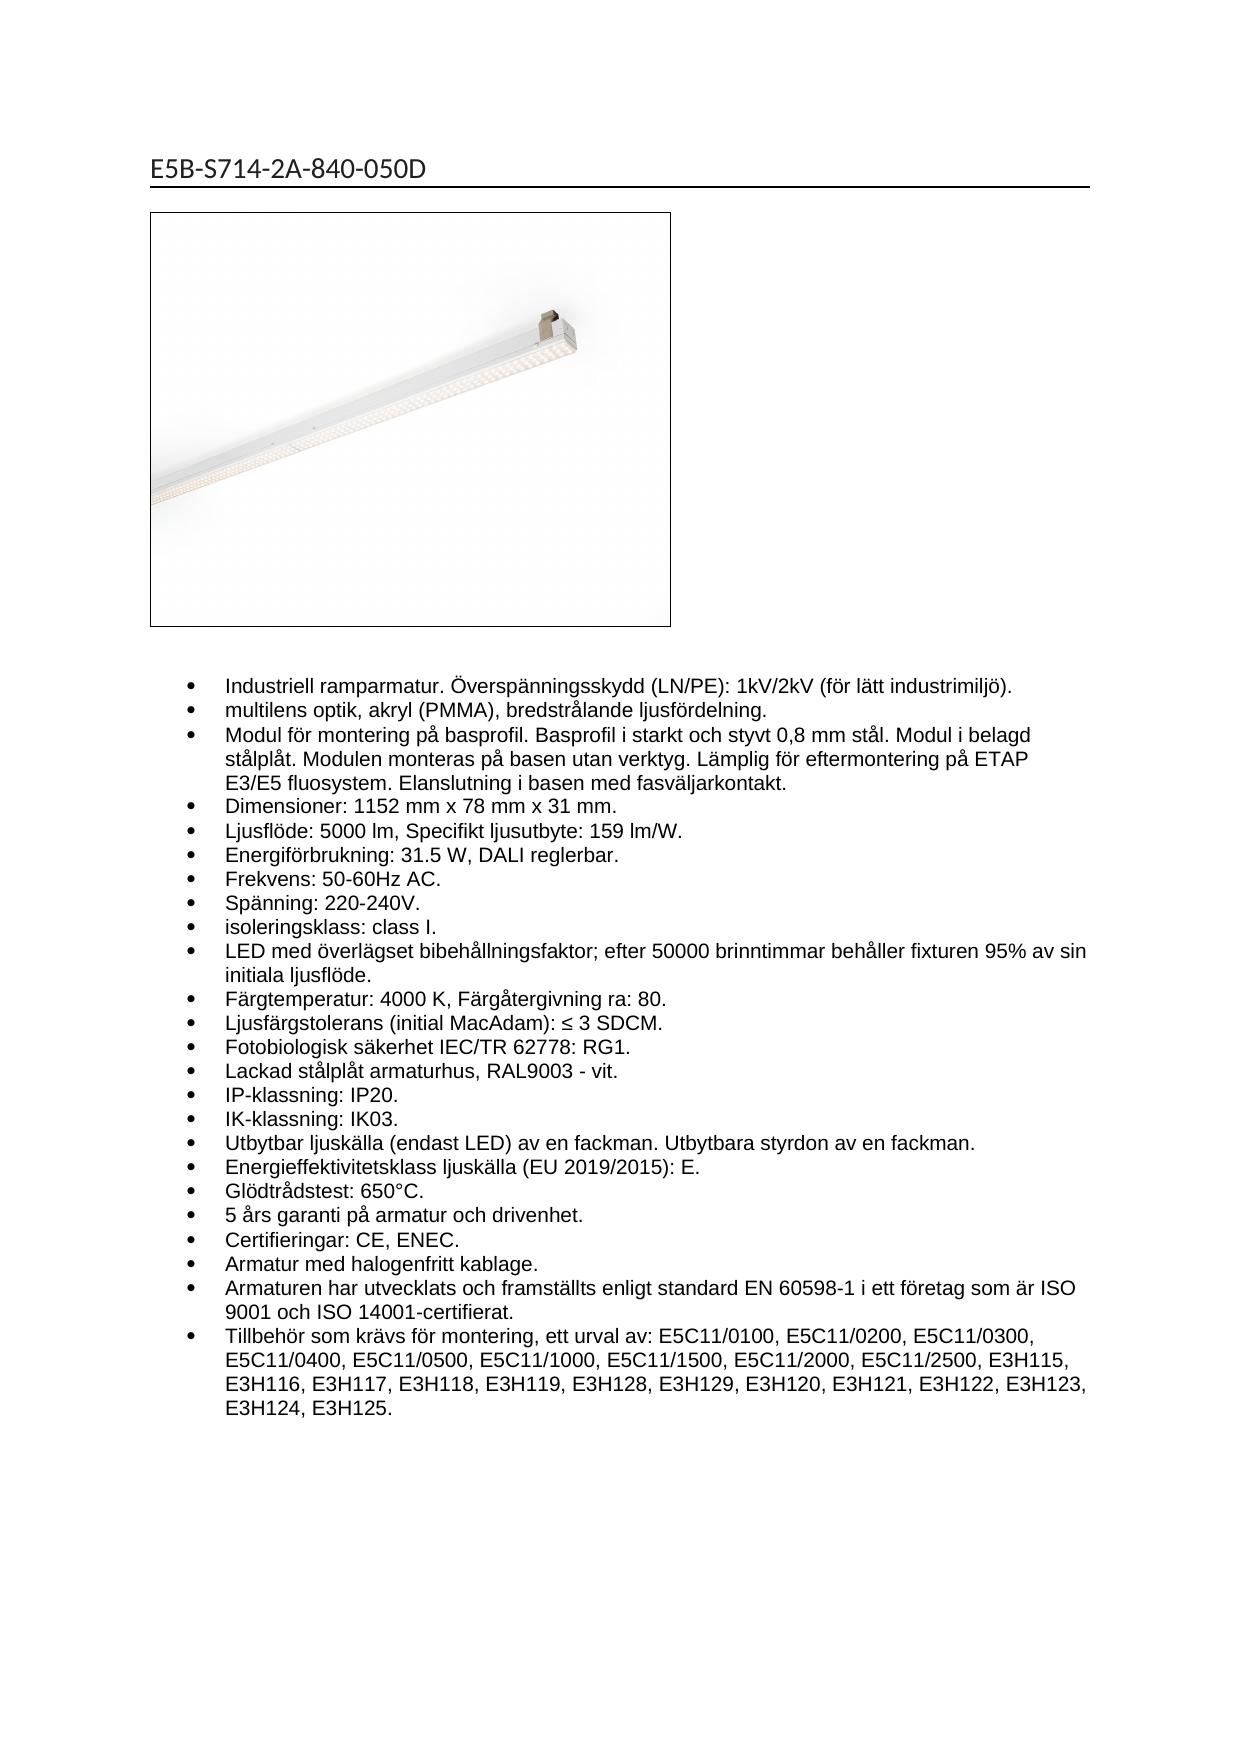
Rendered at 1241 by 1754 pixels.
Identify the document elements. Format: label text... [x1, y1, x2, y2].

list Spänning: 220-240V. [187, 891, 1090, 915]
list Lackad stålplåt armaturhus, RAL9003 - vit. [187, 1059, 1090, 1083]
list IP-klassning: IP20. [187, 1083, 1090, 1107]
picture [151, 213, 670, 626]
list Glödtrådstest: 650°C. [187, 1179, 1090, 1203]
list Industriell ramparmatur. Överspänningsskydd (LN/PE): 1kV/2kV (för lätt industrimiljö). [187, 674, 1090, 698]
list Armaturen har utvecklats och framställts enligt standard EN 60598-1 i ett företag som är ISO 9001 och ISO 14001-certifierat. [187, 1276, 1090, 1323]
list Ljusfärgstolerans (initial MacAdam): ≤ 3 SDCM. [187, 1011, 1090, 1035]
list Energieffektivitetsklass ljuskälla (EU 2019/2015): E. [187, 1155, 1090, 1179]
list Modul för montering på basprofil. Basprofil i starkt och styvt 0,8 mm stål. Modul i belagd stålplåt. Modulen monteras på basen utan verktyg. Lämplig för eftermontering på ETAP E3/E5 fluosystem. Elanslutning i basen med fasväljarkontakt. [187, 722, 1090, 794]
list Ljusflöde: 5000 lm, Specifikt ljusutbyte: 159 lm/W. [187, 818, 1090, 842]
list Armatur med halogenfritt kablage. [187, 1251, 1090, 1276]
list IK-klassning: IK03. [187, 1107, 1090, 1131]
list Utbytbar ljuskälla (endast LED) av en fackman. Utbytbara styrdon av en fackman. [187, 1131, 1090, 1155]
list Energiförbrukning: 31.5 W, DALI reglerbar. [187, 842, 1090, 867]
list LED med överlägset bibehållningsfaktor; efter 50000 brinntimmar behåller fixturen 95% av sin initiala ljusflöde. [187, 939, 1090, 987]
list 5 års garanti på armatur och drivenhet. [187, 1203, 1090, 1227]
list Frekvens: 50-60Hz AC. [187, 867, 1090, 891]
list Tillbehör som krävs för montering, ett urval av: E5C11/0100, E5C11/0200, E5C11/0300, E5C11/0400, E5C11/0500, E5C11/1000, E5C11/1500, E5C11/2000, E5C11/2500, E3H115, E3H116, E3H117, E3H118, E3H119, E3H128, E3H129, E3H120, E3H121, E3H122, E3H123, E3H124, E3H125. [187, 1323, 1090, 1419]
list Dimensioner: 1152 mm x 78 mm x 31 mm. [187, 794, 1090, 818]
text E5B-S714-2A-840-050D [150, 150, 1090, 186]
list Certifieringar: CE, ENEC. [187, 1227, 1090, 1251]
list isoleringsklass: class I. [187, 915, 1090, 939]
list Fotobiologisk säkerhet IEC/TR 62778: RG1. [187, 1035, 1090, 1059]
list multilens optik, akryl (PMMA), bredstrålande ljusfördelning. [187, 698, 1090, 722]
list Färgtemperatur: 4000 K, Färgåtergivning ra: 80. [187, 987, 1090, 1011]
